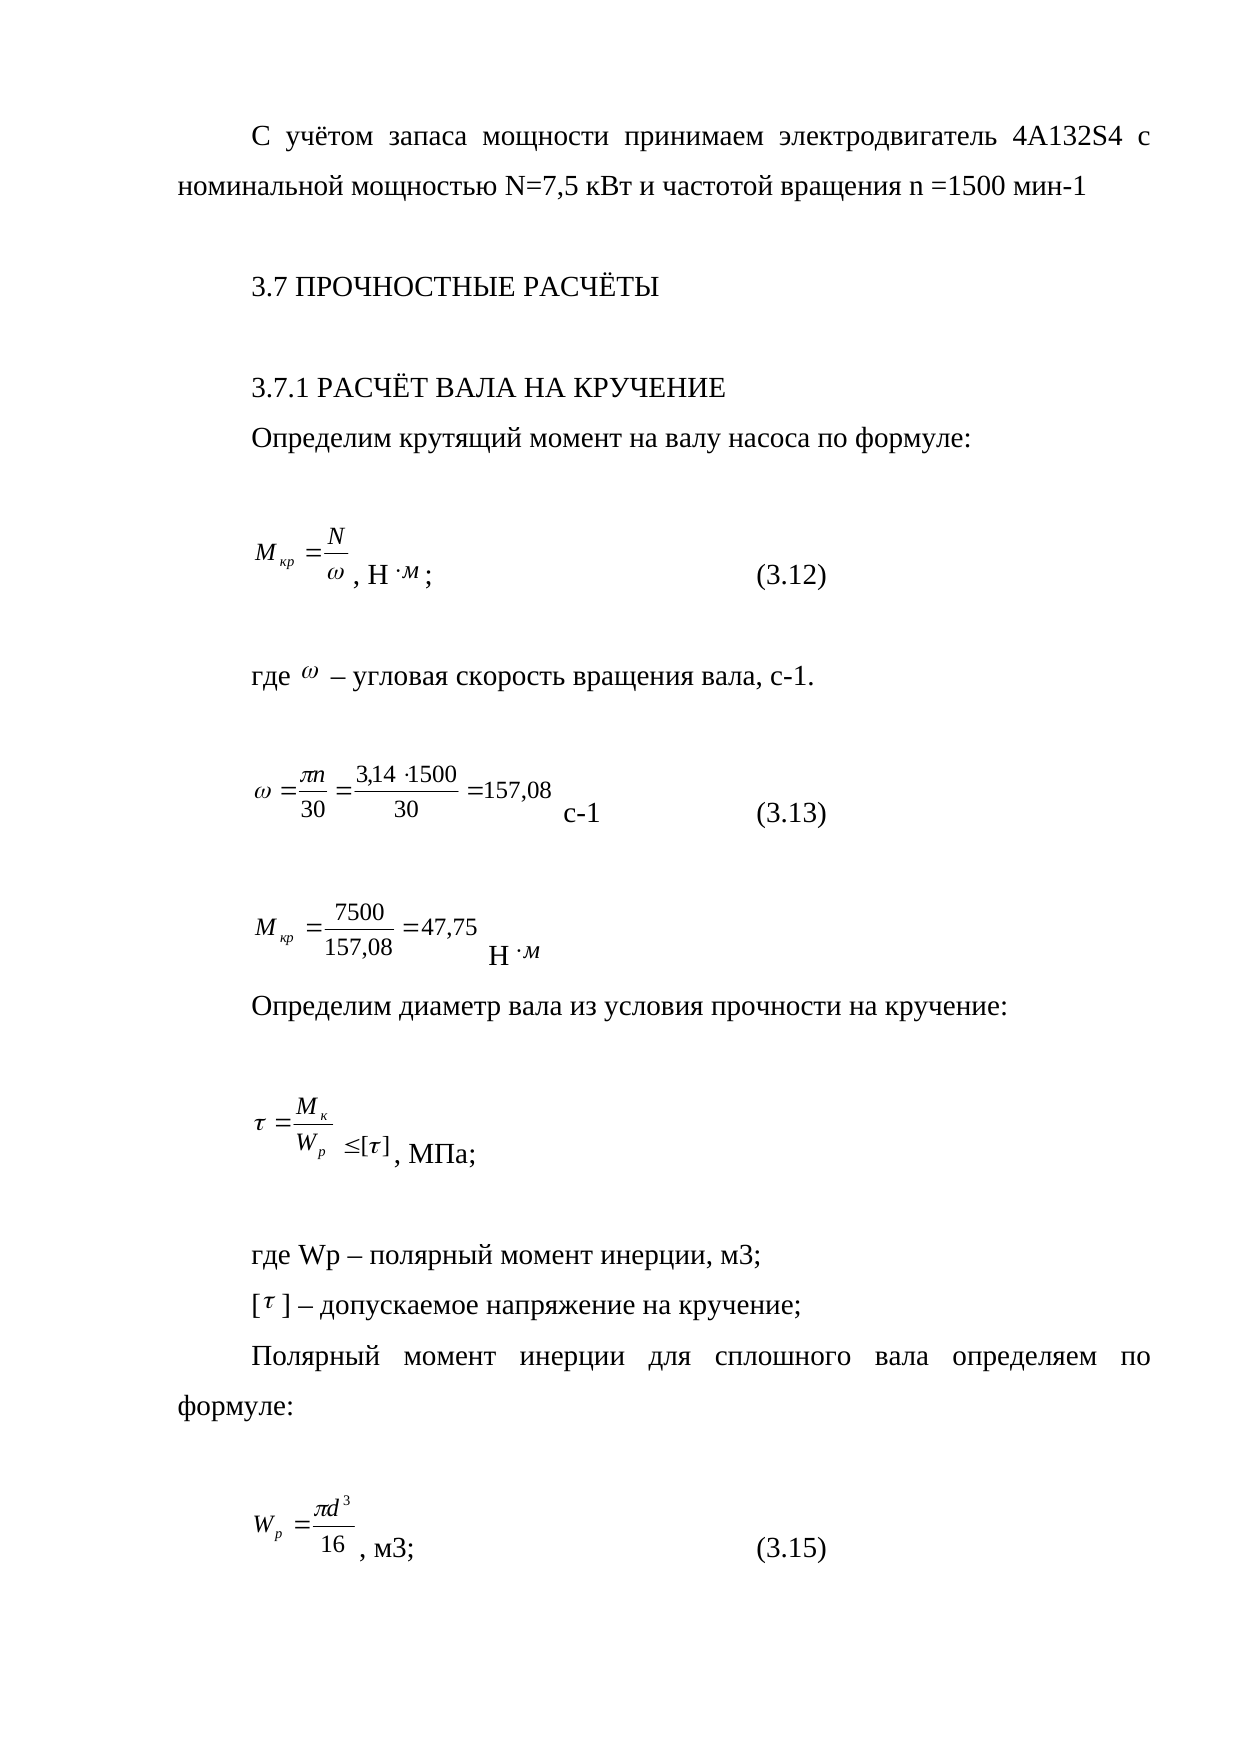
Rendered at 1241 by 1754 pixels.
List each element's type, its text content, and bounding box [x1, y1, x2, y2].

text с-1 (3.13) [177, 759, 1152, 829]
text Полярный момент инерции для сплошного вала определяем по формуле: [177, 1338, 1152, 1422]
text Определим диаметр вала из условия прочности на кручение: [177, 988, 1152, 1022]
text [] – допускаемое напряжение на кручение; [177, 1287, 1152, 1321]
text Н [177, 896, 1152, 971]
text 3.7 Прочностные расчёты [177, 269, 1152, 303]
text Определим крутящий момент на валу насоса по формуле: [177, 420, 1152, 453]
text где – угловая скорость вращения вала, с-1. [177, 658, 1152, 692]
text , м3; (3.15) [177, 1489, 1152, 1564]
text 3.7.1 Расчёт вала на кручение [177, 370, 1152, 403]
text , МПа; [177, 1089, 1152, 1170]
text , Н; (3.12) [177, 521, 1152, 591]
text С учётом запаса мощности принимаем электродвигатель 4А132S4 с номинальной мощностью N=7,5 кВт и частотой вращения n =1500 мин-1 [177, 118, 1152, 202]
text где Wp – полярный момент инерции, м3; [177, 1237, 1152, 1271]
